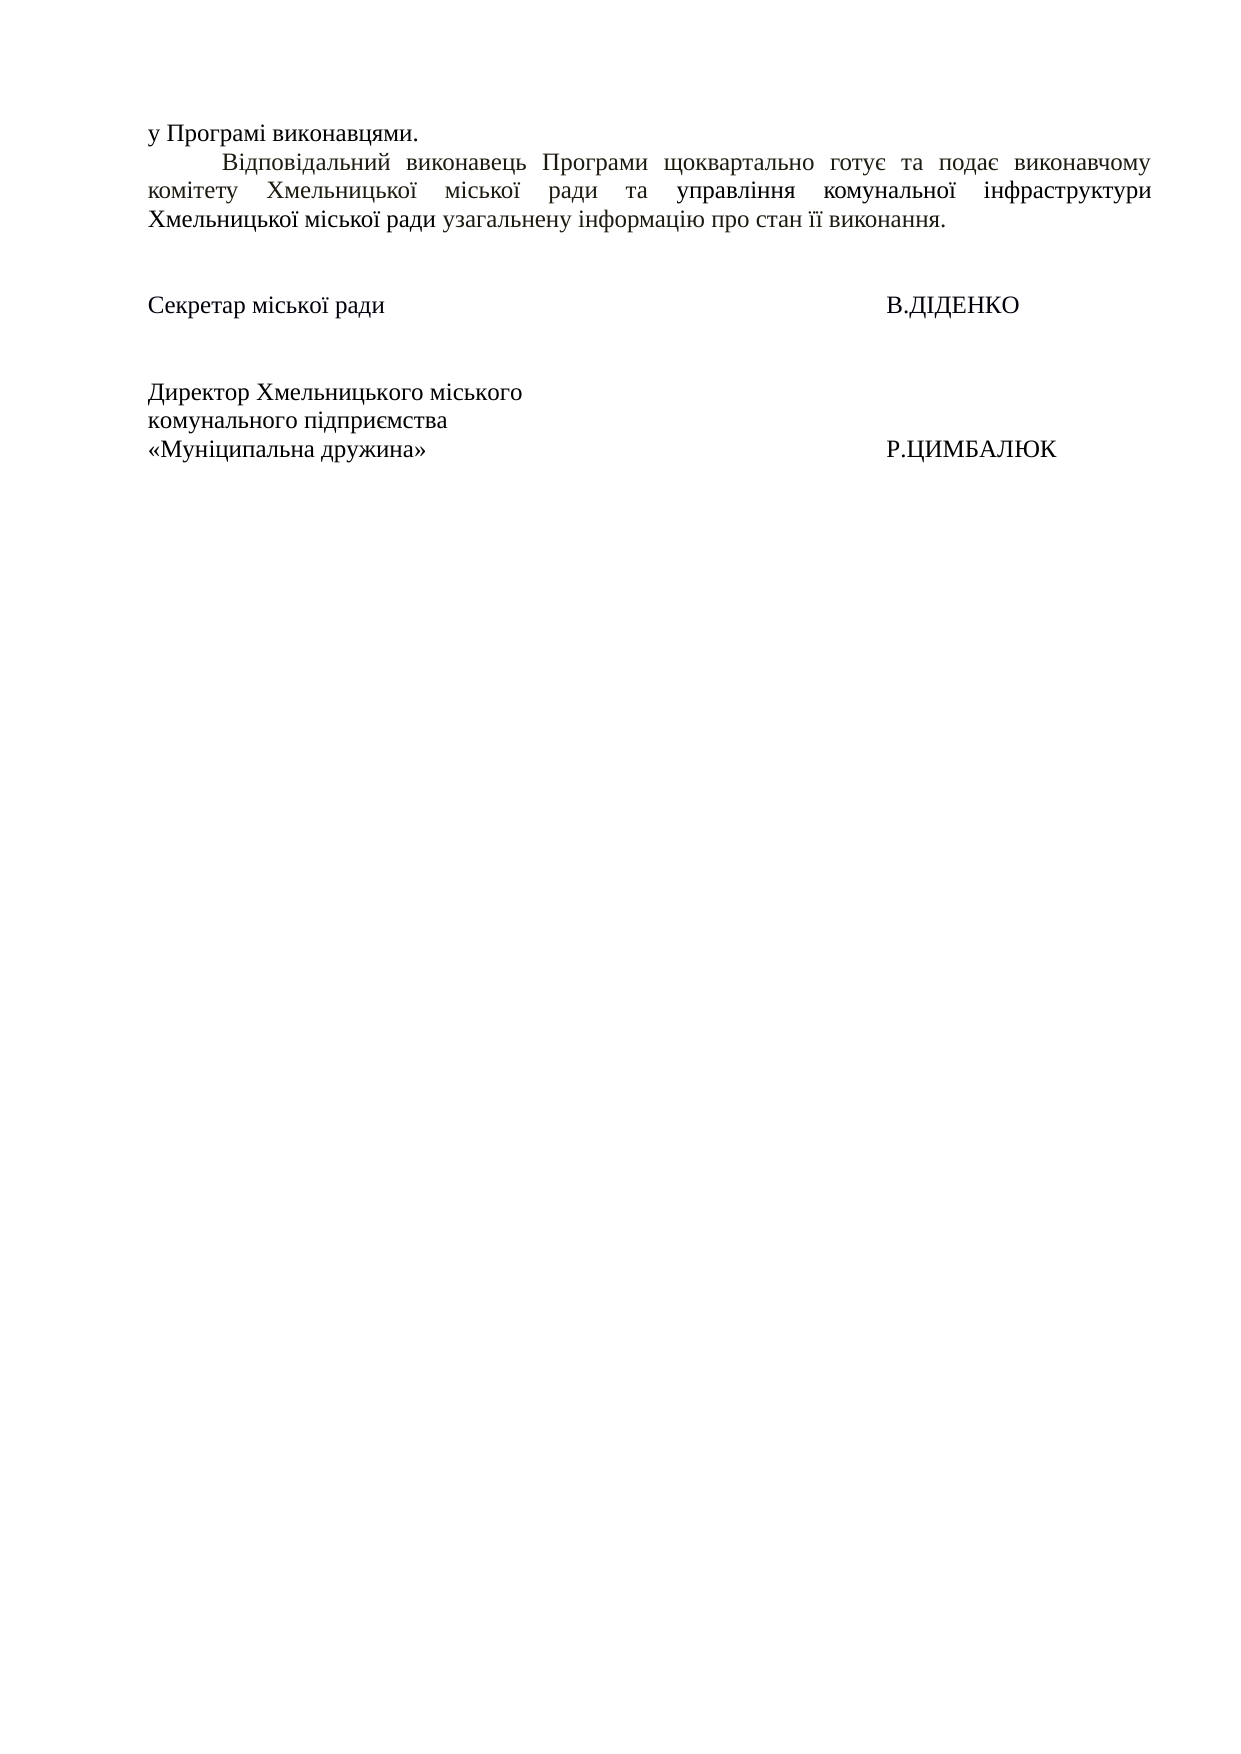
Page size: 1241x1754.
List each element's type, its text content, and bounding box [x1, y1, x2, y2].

text Відповідальний виконавець Програми щоквартально готує та подає виконавчому комітету Хмельницької міської ради та управління комунальної інфраструктури Хмельницької міської ради узагальнену інформацію про стан її виконання. [148, 147, 1152, 233]
text Секретар міської ради В.ДІДЕНКО [148, 291, 1152, 319]
text «Муніципальна дружина» Р.ЦИМБАЛЮК [148, 434, 1152, 463]
text Директор Хмельницького міського [148, 377, 1152, 406]
text комунального підприємства [148, 406, 1152, 434]
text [148, 118, 1152, 147]
